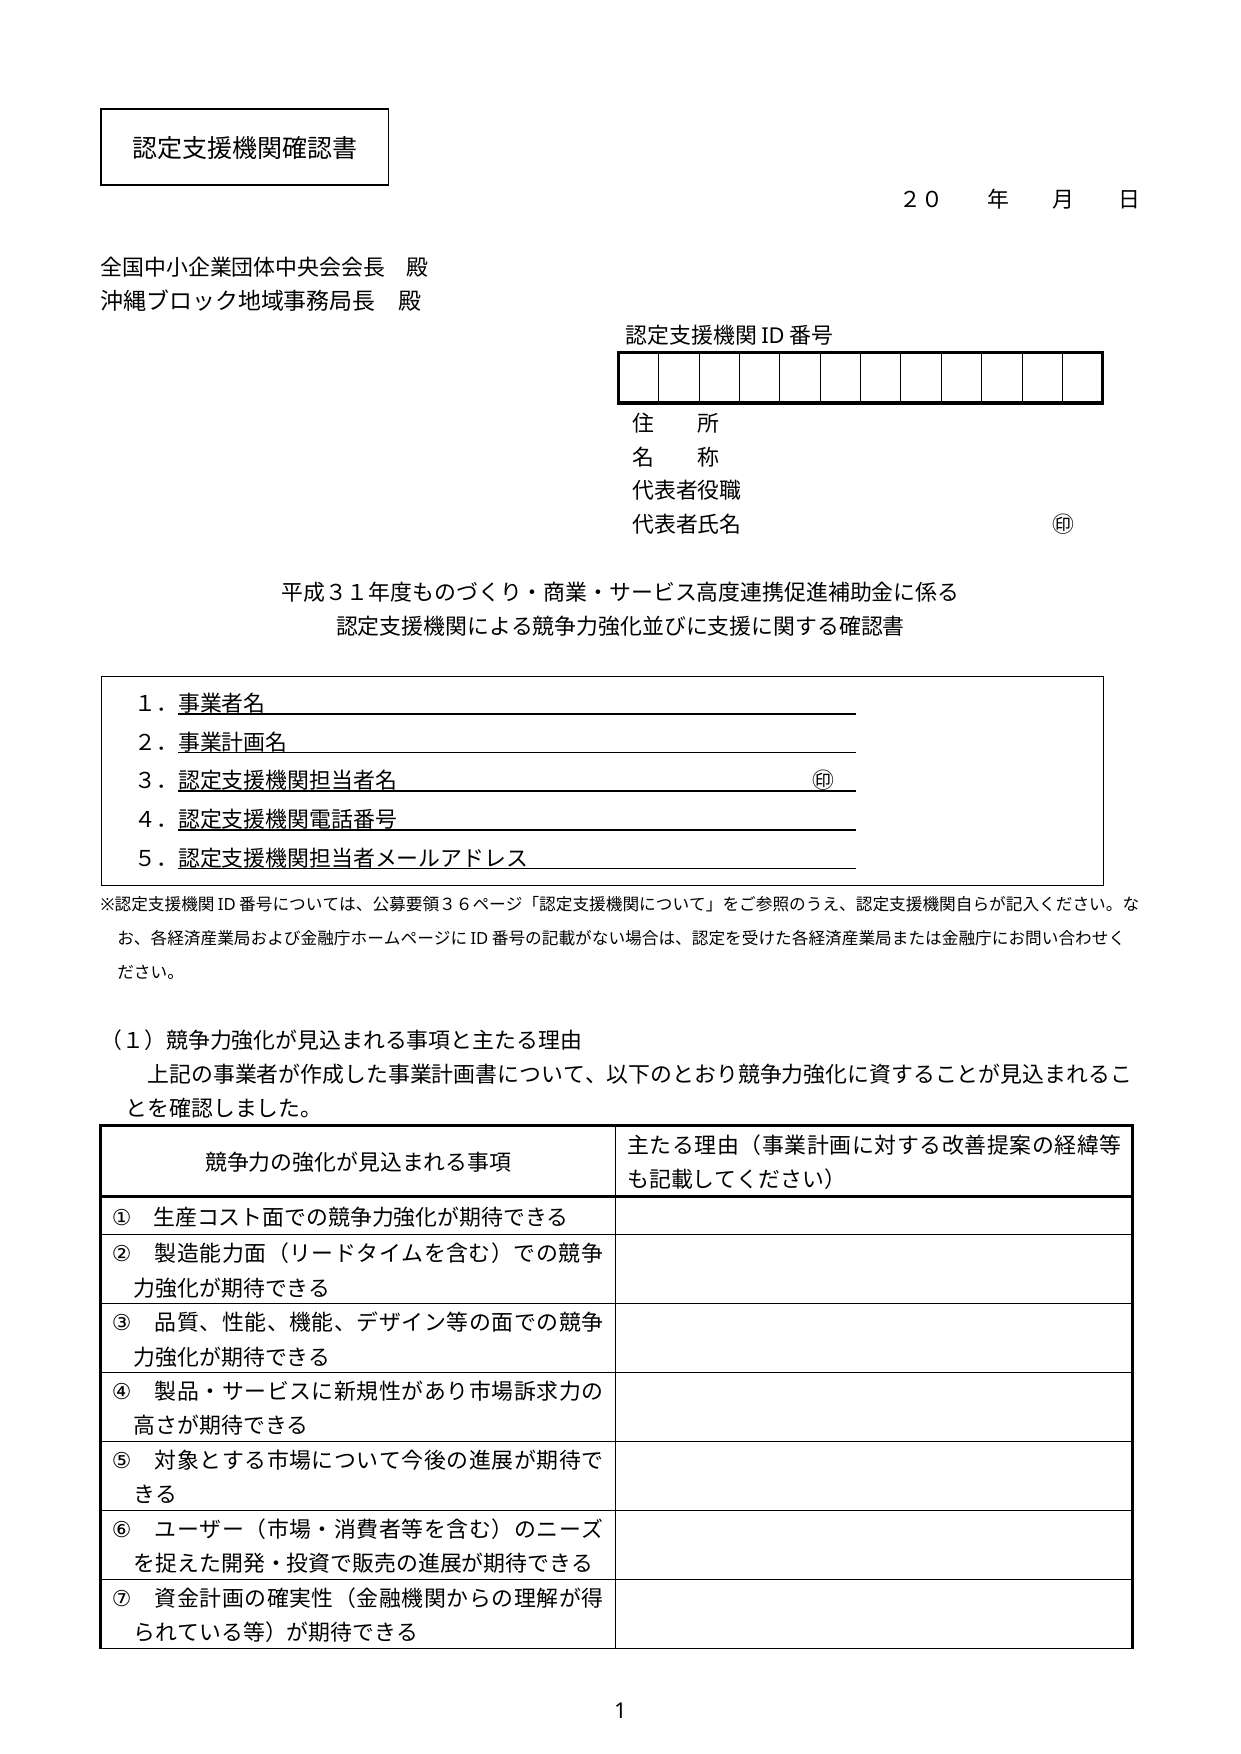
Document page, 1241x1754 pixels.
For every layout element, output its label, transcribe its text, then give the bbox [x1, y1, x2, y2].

table_cell ② 製造能力面（リードタイムを含む）での競争力強化が期待できる [102, 1235, 615, 1303]
table_header [821, 354, 860, 401]
table_header [659, 354, 699, 401]
text 住 所 [100, 404, 1140, 438]
text 名 称 [100, 438, 1140, 472]
text 代表者氏名 ㊞ [100, 506, 1140, 540]
table_cell ① 生産コスト面での競争力強化が期待できる [102, 1198, 615, 1234]
text （１）競争力強化が見込まれる事項と主たる理由 [100, 1022, 1140, 1056]
table_header [901, 354, 941, 401]
table_header 競争力の強化が見込まれる事項 [102, 1127, 615, 1195]
text 代表者役職 [100, 472, 1140, 506]
table_header [1023, 354, 1062, 401]
table_header [780, 354, 820, 401]
table_cell ⑦ 資金計画の確実性（金融機関からの理解が得られている等）が期待できる [102, 1580, 615, 1648]
table_header [620, 354, 658, 401]
table_cell [616, 1442, 1131, 1510]
text 平成３１年度ものづくり・商業・サービス高度連携促進補助金に係る [100, 574, 1140, 608]
text ２０ 年 月 日 [100, 181, 1140, 215]
text 認定支援機関による競争力強化並びに支援に関する確認書 [100, 608, 1140, 642]
text 認定支援機関ID番号 [100, 317, 1140, 351]
table_header １．事業者名 ２．事業計画名 ３．認定支援機関担当者名 ㊞ ４．認定支援機関電話番号 ５．認定支援機関担当者メールアドレス [102, 677, 1103, 885]
text 全国中小企業団体中央会会長 殿 [100, 249, 1140, 283]
table_cell [616, 1198, 1131, 1234]
table_cell [616, 1235, 1131, 1303]
table_cell ④ 製品・サービスに新規性があり市場訴求力の高さが期待できる [102, 1373, 615, 1441]
text 上記の事業者が作成した事業計画書について、以下のとおり競争力強化に資することが見込まれることを確認しました。 [125, 1056, 1140, 1124]
table_header [740, 354, 779, 401]
table_cell ③ 品質、性能、機能、デザイン等の面での競争力強化が期待できる [102, 1304, 615, 1372]
table_header [942, 354, 981, 401]
text 沖縄ブロック地域事務局長 殿 [100, 283, 1140, 317]
table_cell [616, 1373, 1131, 1441]
table_cell ⑤ 対象とする市場について今後の進展が期待できる [102, 1442, 615, 1510]
table_header [861, 354, 900, 401]
table_cell ⑥ ユーザー（市場・消費者等を含む）のニーズを捉えた開発・投資で販売の進展が期待できる [102, 1511, 615, 1579]
table_cell [616, 1304, 1131, 1372]
table_cell [616, 1580, 1131, 1648]
text ※認定支援機関ID番号については、公募要領３６ページ「認定支援機関について」をご参照のうえ、認定支援機関自らが記入ください。なお、各経済産業局および金融庁ホームページにID番号の記載がない場合は、認定を受けた各経済産業局または金融庁にお問い合わせください。 [100, 886, 1140, 988]
table_header [1063, 354, 1101, 401]
table_header 主たる理由（事業計画に対する改善提案の経緯等も記載してください） [616, 1127, 1131, 1195]
table_cell [616, 1511, 1131, 1579]
table_header [982, 354, 1022, 401]
table_header [700, 354, 739, 401]
